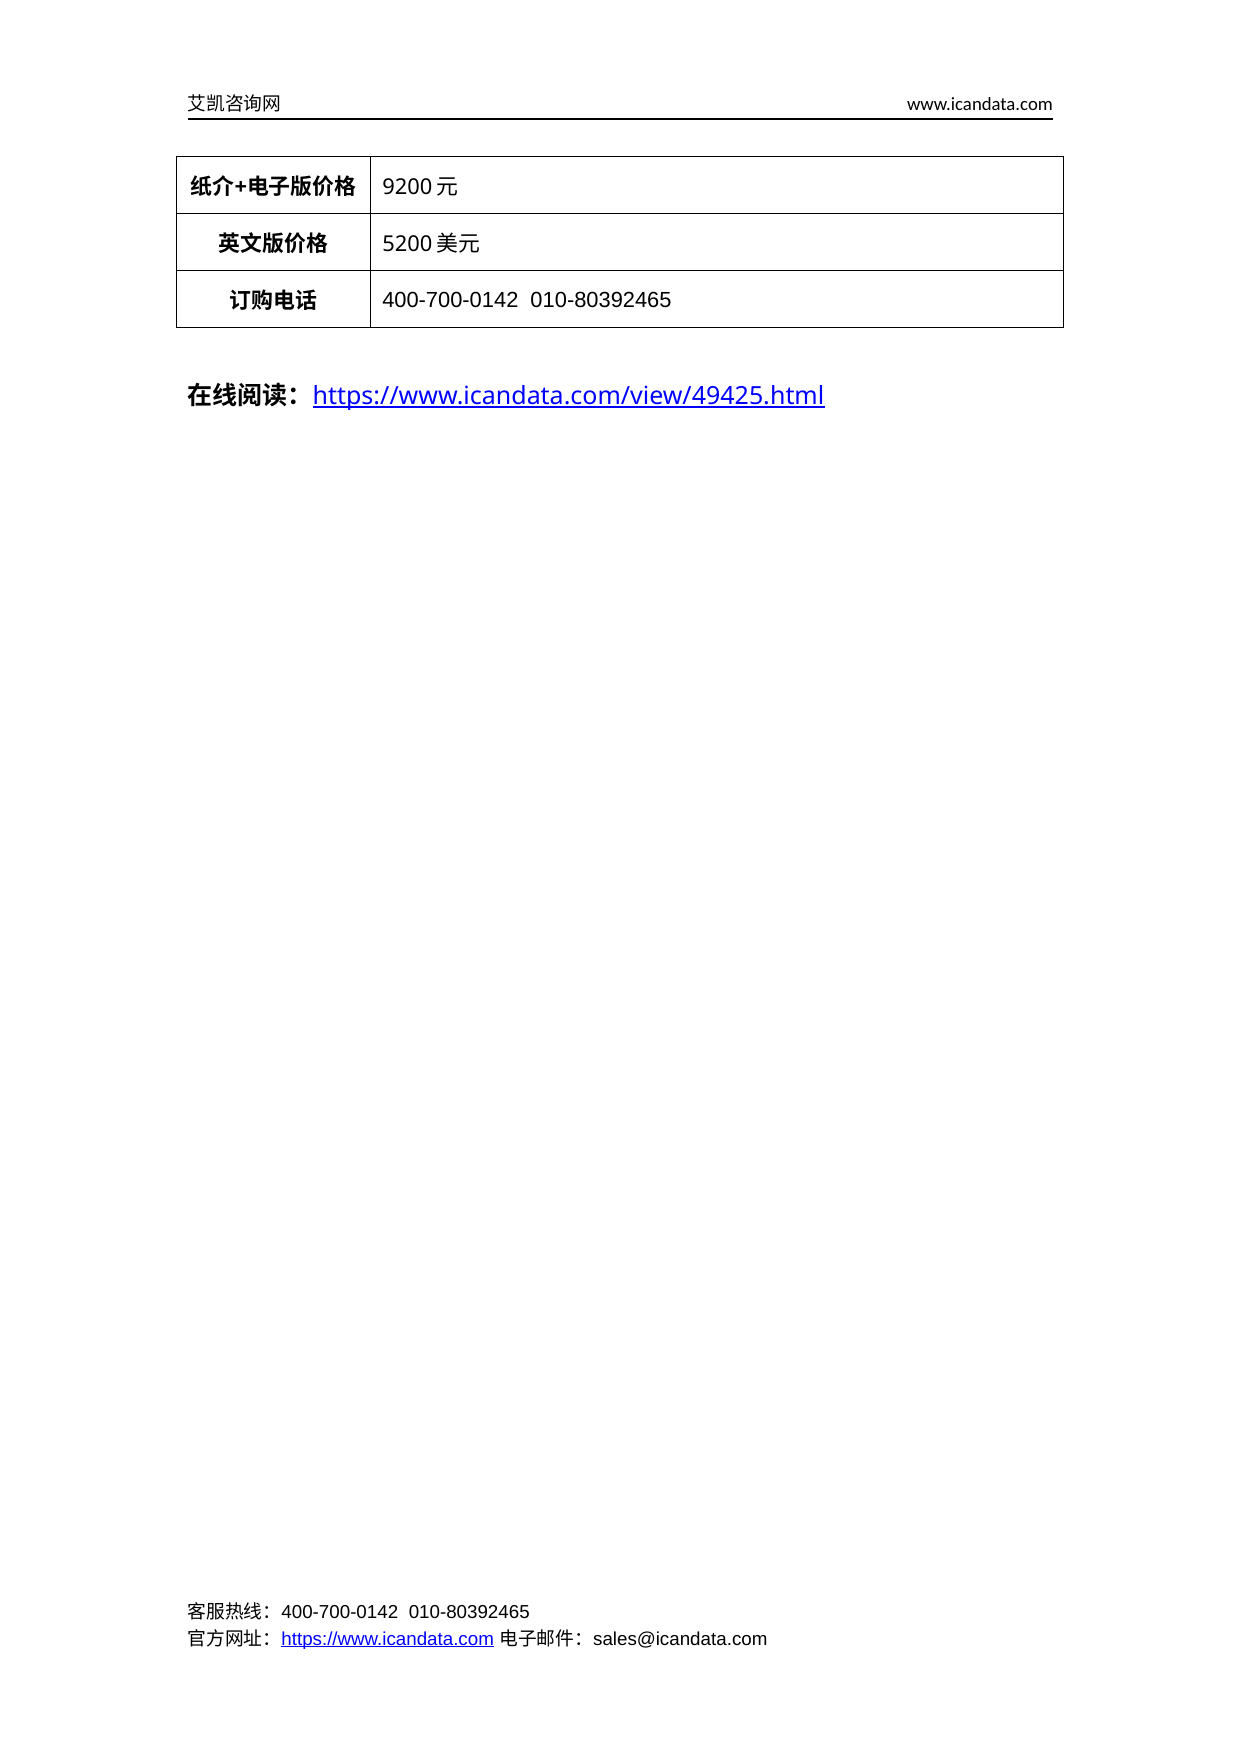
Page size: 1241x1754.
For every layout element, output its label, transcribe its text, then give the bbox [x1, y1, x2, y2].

table_cell 订购电话 [177, 271, 370, 327]
table_cell 9200元 [371, 157, 1063, 213]
table_cell 5200美元 [371, 214, 1063, 270]
table_cell 纸介+电子版价格 [177, 157, 370, 213]
table_cell 英文版价格 [177, 214, 370, 270]
table_cell 400-700-0142 010-80392465 [371, 271, 1063, 327]
text 在线阅读：https://www.icandata.com/view/49425.html [187, 361, 1053, 426]
